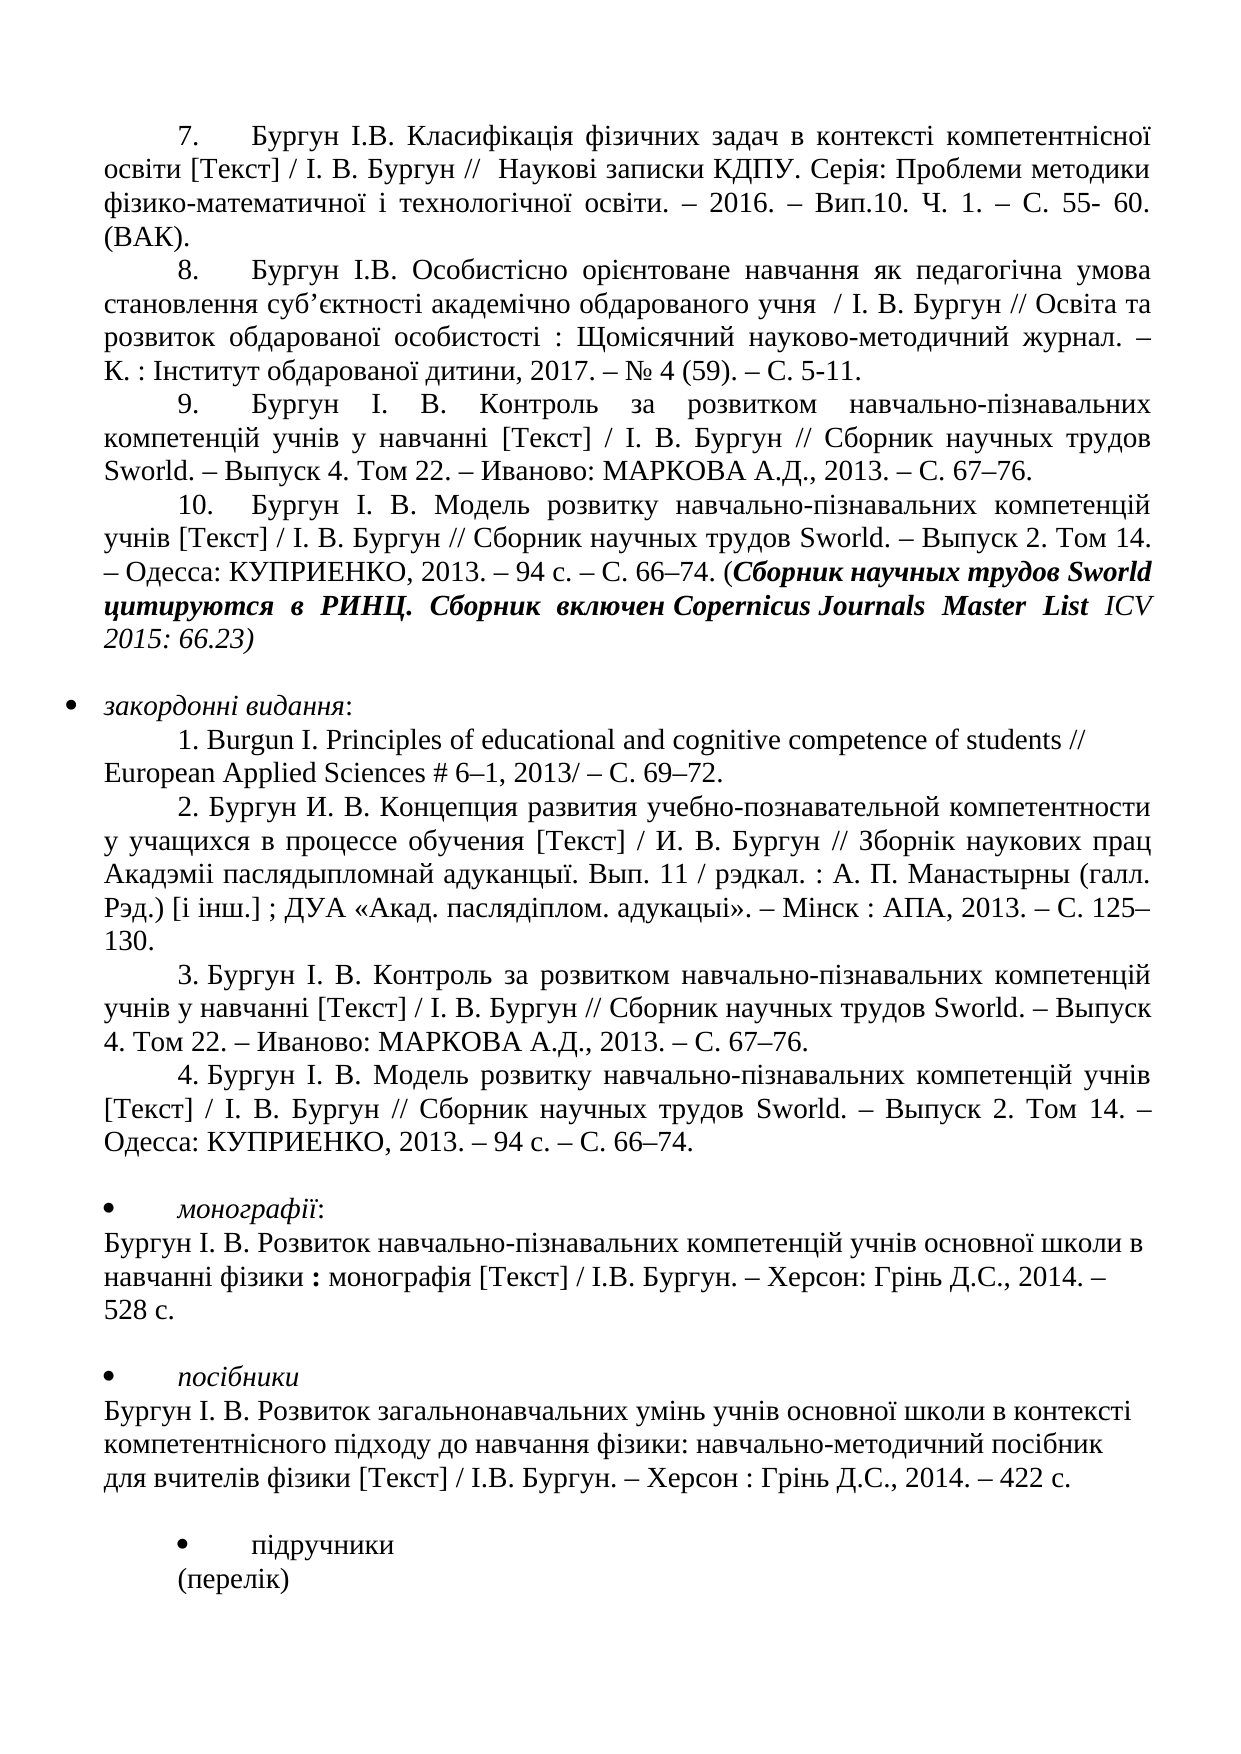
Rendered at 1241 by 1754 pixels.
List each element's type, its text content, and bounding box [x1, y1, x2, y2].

list Бургун І. В. Контроль за розвитком навчально-пізнавальних компетенцій учнів у навчанні [Текст] / І. В. Бургун // Сборник научных трудов Sworld. – Выпуск 4. Том 22. – Иваново: МАРКОВА А.Д., 2013. – С. 67–76. [103, 386, 1152, 487]
list Бургун І.В. Особистісно орієнтоване навчання як педагогічна умова становлення суб’єктності академічно обдарованого учня / І. В. Бургун // Освіта та розвиток обдарованої особистості : Щомісячний науково-методичний журнал. – К. : Інститут обдарованої дитини, 2017. – № 4 (59). – С. 5-11. [103, 252, 1152, 386]
text 1. Burgun I. Principles of educational and cognitive competence of students // European Applied Sciences # 6–1, 2013/ – C. 69–72. [103, 722, 1152, 789]
list Бургун І. В. Контроль за розвитком навчально-пізнавальних компетенцій учнів у навчанні [Текст] / І. В. Бургун // Сборник научных трудов Sworld. – Выпуск 4. Том 22. – Иваново: МАРКОВА А.Д., 2013. – С. 67–76. [103, 957, 1152, 1057]
text (перелік) [103, 1561, 1152, 1594]
list посібники [103, 1359, 1152, 1393]
list Бургун І. В. Модель розвитку навчально-пізнавальних компетенцій учнів [Текст] / І. В. Бургун // Сборник научных трудов Sworld. – Выпуск 2. Том 14. – Одесса: КУПРИЕНКО, 2013. – 94 с. – С. 66–74. (Сборник научных трудов Sworld цитируются в РИНЦ. Сборник включен Copernicus Journals Master List ICV 2015: 66.23) [103, 487, 1152, 655]
list Бургун І.В. Класифікація фізичних задач в контексті компетентнісної освіти [Текст] / І. В. Бургун // Наукові записки КДПУ. Серія: Проблеми методики фізико-математичної і технологічної освіти. – 2016. – Вип.10. Ч. 1. – С. 55- 60. (ВАК). [103, 118, 1152, 252]
text 2. Бургун И. В. Концепция развития учебно-познавательной компетентности у учащихся в процессе обучения [Текст] / И. В. Бургун // Зборнік наукових прац Акадэміі паслядыпломнай адуканцыї. Вып. 11 / рэдкал. : А. П. Манастырны (галл. Рэд.) [і інш.] ; ДУА «Акад. паслядіплом. адукацыі». – Мінск : АПА, 2013. – С. 125–130. [103, 789, 1152, 957]
list закордонні видання: [66, 688, 1152, 722]
list підручники [103, 1527, 1152, 1561]
text Бургун І. В. Розвиток навчально-пізнавальних компетенцій учнів основної школи в навчанні фізики : монографія [Текст] / І.В. Бургун. – Херсон: Грінь Д.С., 2014. – 528 с. [103, 1225, 1152, 1326]
list Бургун І. В. Модель розвитку навчально-пізнавальних компетенцій учнів [Текст] / І. В. Бургун // Сборник научных трудов Sworld. – Выпуск 2. Том 14. – Одесса: КУПРИЕНКО, 2013. – 94 с. – С. 66–74. [103, 1057, 1152, 1158]
text Бургун І. В. Розвиток загальнонавчальних умінь учнів основної школи в контексті компетентнісного підходу до навчання фізики: навчально-методичний посібник для вчителів фізики [Текст] / І.В. Бургун. – Херсон : Грінь Д.С., 2014. – 422 с. [103, 1393, 1152, 1494]
list монографії: [103, 1192, 1152, 1225]
